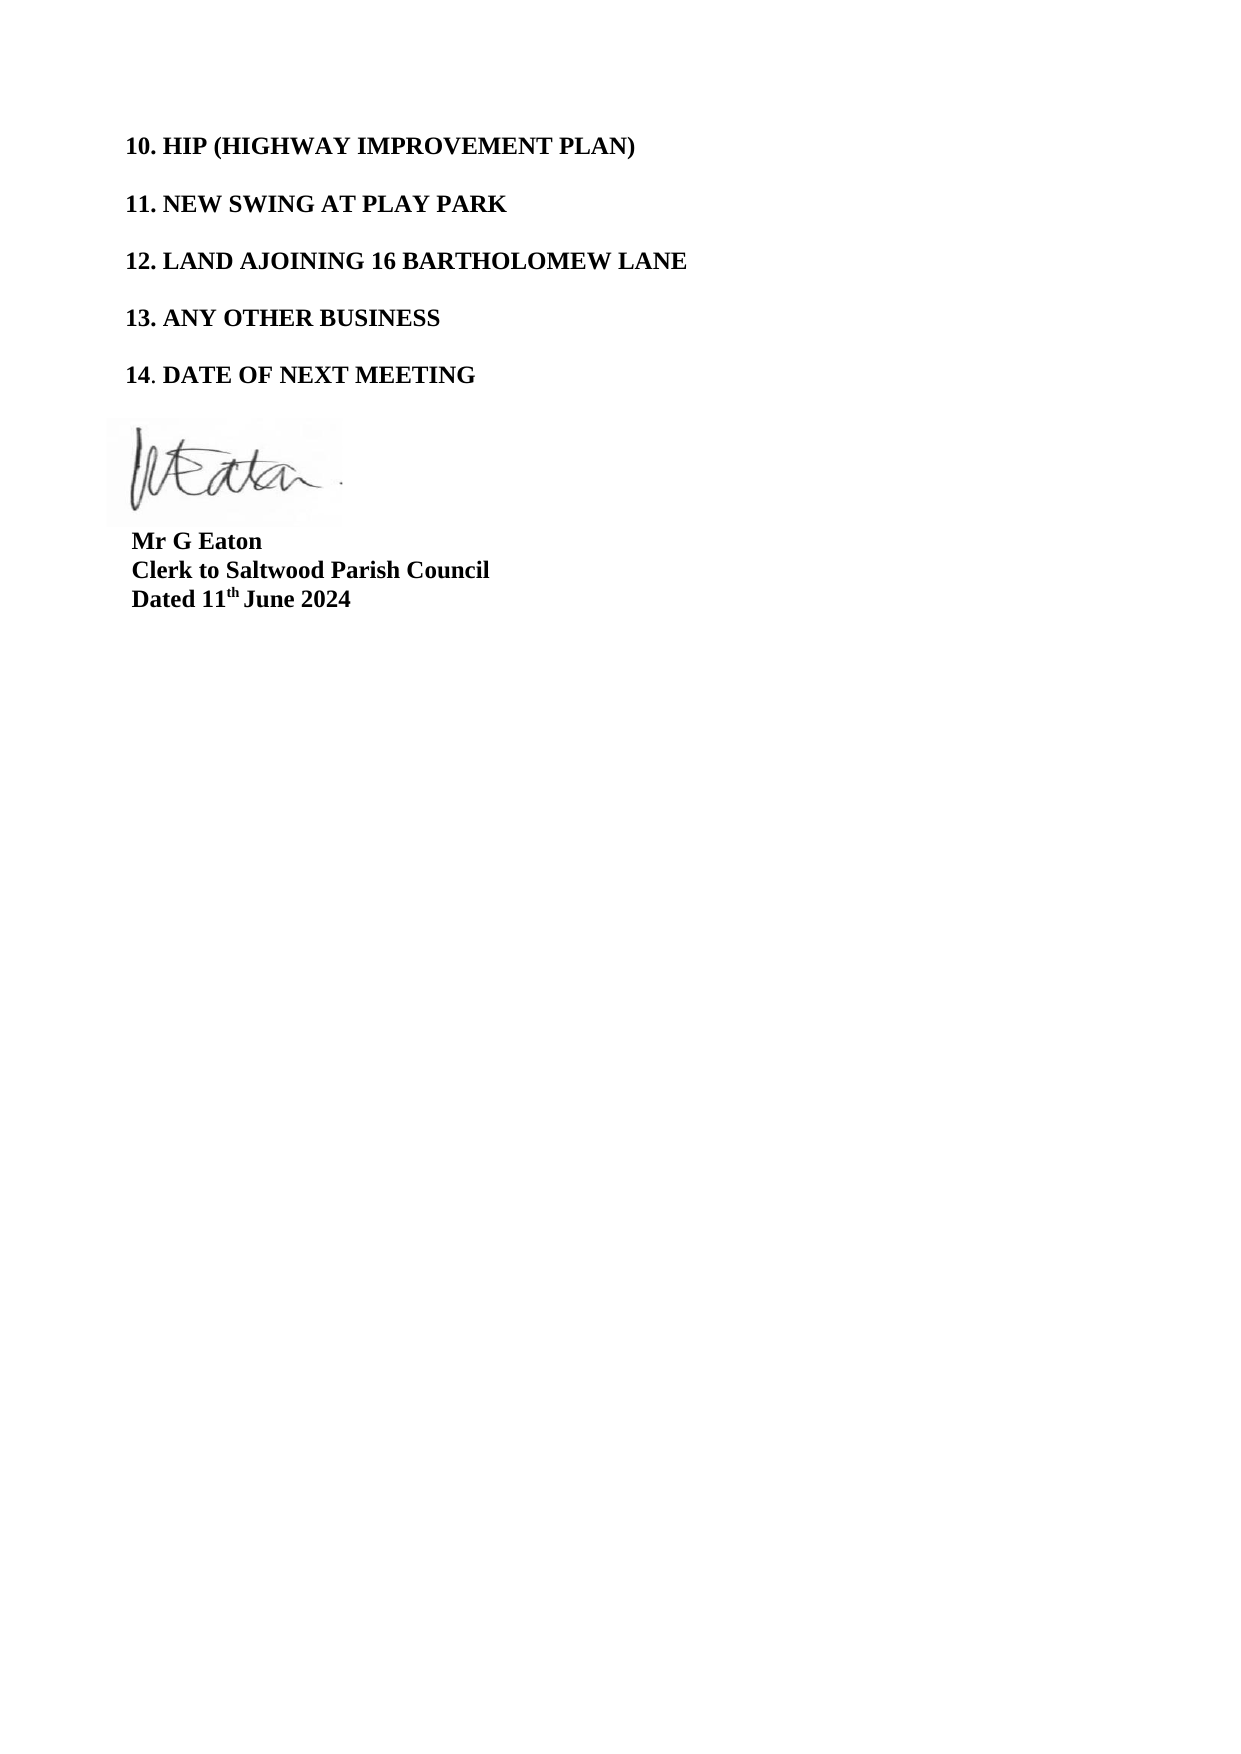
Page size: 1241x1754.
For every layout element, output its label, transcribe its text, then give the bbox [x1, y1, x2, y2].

text 10. HIP (HIGHWAY IMPROVEMENT PLAN) [106, 131, 1134, 160]
text 14. DATE OF NEXT MEETING [106, 361, 1134, 389]
text 12. LAND AJOINING 16 BARTHOLOMEW LANE [106, 246, 1134, 275]
text 11. NEW SWING AT PLAY PARK [106, 189, 1134, 218]
text Dated 11th June 2024 [106, 584, 1134, 612]
text Mr G Eaton [106, 526, 1134, 555]
picture [106, 418, 343, 527]
text Clerk to Saltwood Parish Council [106, 555, 1134, 584]
text 13. ANY OTHER BUSINESS [106, 303, 1134, 332]
